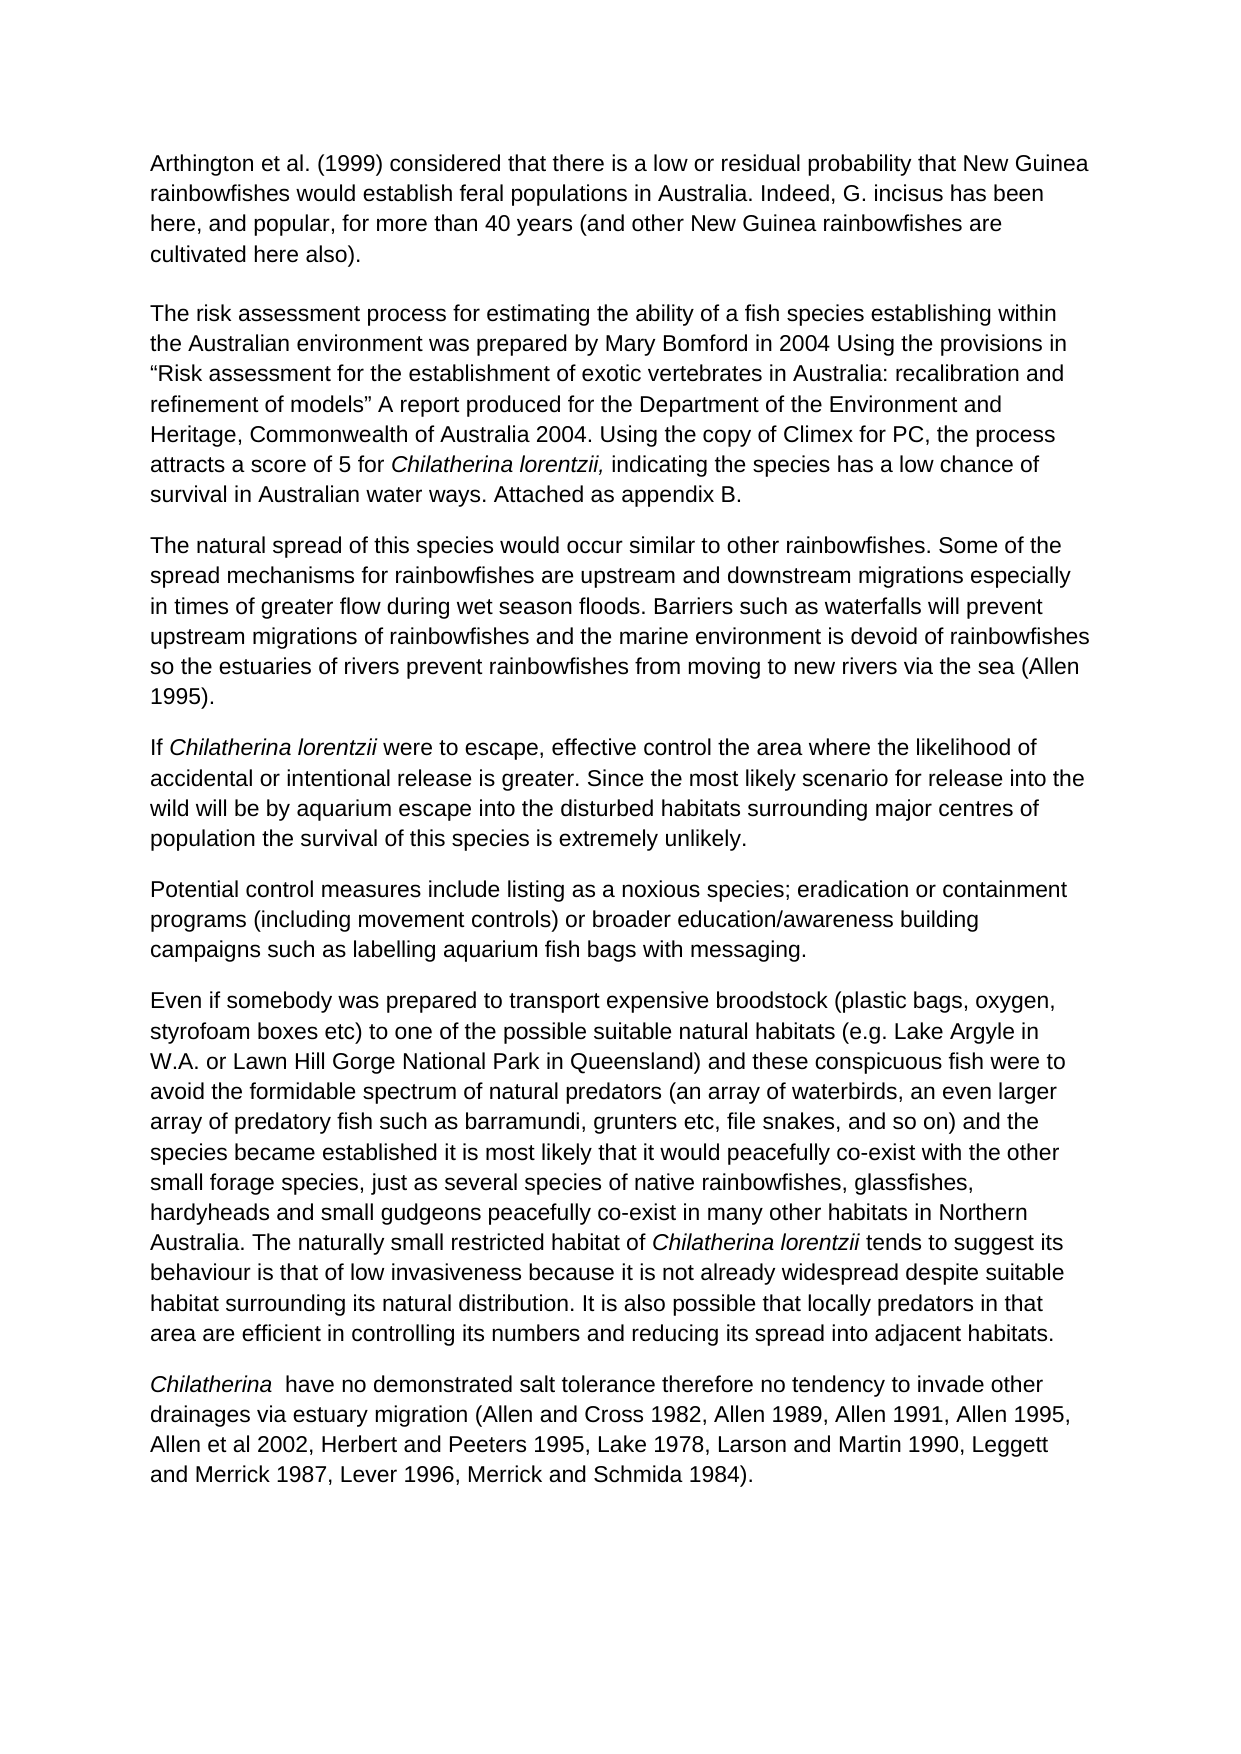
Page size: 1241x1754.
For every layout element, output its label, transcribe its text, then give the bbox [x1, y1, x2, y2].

text Even if somebody was prepared to transport expensive broodstock (plastic bags, oxygen, styrofoam boxes etc) to one of the possible suitable natural habitats (e.g. Lake Argyle in W.A. or Lawn Hill Gorge National Park in Queensland) and these conspicuous fish were to avoid the formidable spectrum of natural predators (an array of waterbirds, an even larger array of predatory fish such as barramundi, grunters etc, file snakes, and so on) and the species became established it is most likely that it would peacefully co-exist with the other small forage species, just as several species of native rainbowfishes, glassfishes, hardyheads and small gudgeons peacefully co-exist in many other habitats in Northern Australia. The naturally small restricted habitat of Chilatherina lorentzii tends to suggest its behaviour is that of low invasiveness because it is not already widespread despite suitable habitat surrounding its natural distribution. It is also possible that locally predators in that area are efficient in controlling its numbers and reducing its spread into adjacent habitats. [150, 987, 1090, 1346]
text The risk assessment process for estimating the ability of a fish species establishing within the Australian environment was prepared by Mary Bomford in 2004 Using the provisions in “Risk assessment for the establishment of exotic vertebrates in Australia: recalibration and refinement of models” A report produced for the Department of the Environment and Heritage, Commonwealth of Australia 2004. Using the copy of Climex for PC, the process attracts a score of 5 for Chilatherina lorentzii, indicating the species has a low chance of survival in Australian water ways. Attached as appendix B. [150, 300, 1090, 508]
text Potential control measures include listing as a noxious species; eradication or containment programs (including movement controls) or broader education/awareness building campaigns such as labelling aquarium fish bags with messaging. [150, 876, 1090, 963]
text Arthington et al. (1999) considered that there is a low or residual probability that New Guinea rainbowfishes would establish feral populations in Australia. Indeed, G. incisus has been here, and popular, for more than 40 years (and other New Guinea rainbowfishes are cultivated here also). [150, 150, 1090, 267]
text If Chilatherina lorentzii were to escape, effective control the area where the likelihood of accidental or intentional release is greater. Since the most likely scenario for release into the wild will be by aquarium escape into the disturbed habitats surrounding major centres of population the survival of this species is extremely unlikely. [150, 734, 1090, 851]
text The natural spread of this species would occur similar to other rainbowfishes. Some of the spread mechanisms for rainbowfishes are upstream and downstream migrations especially in times of greater flow during wet season floods. Barriers such as waterfalls will prevent upstream migrations of rainbowfishes and the marine environment is devoid of rainbowfishes so the estuaries of rivers prevent rainbowfishes from moving to new rivers via the sea (Allen 1995). [150, 532, 1090, 710]
text Chilatherina have no demonstrated salt tolerance therefore no tendency to invade other drainages via estuary migration (Allen and Cross 1982, Allen 1989, Allen 1991, Allen 1995, Allen et al 2002, Herbert and Peeters 1995, Lake 1978, Larson and Martin 1990, Leggett and Merrick 1987, Lever 1996, Merrick and Schmida 1984). [150, 1371, 1090, 1488]
